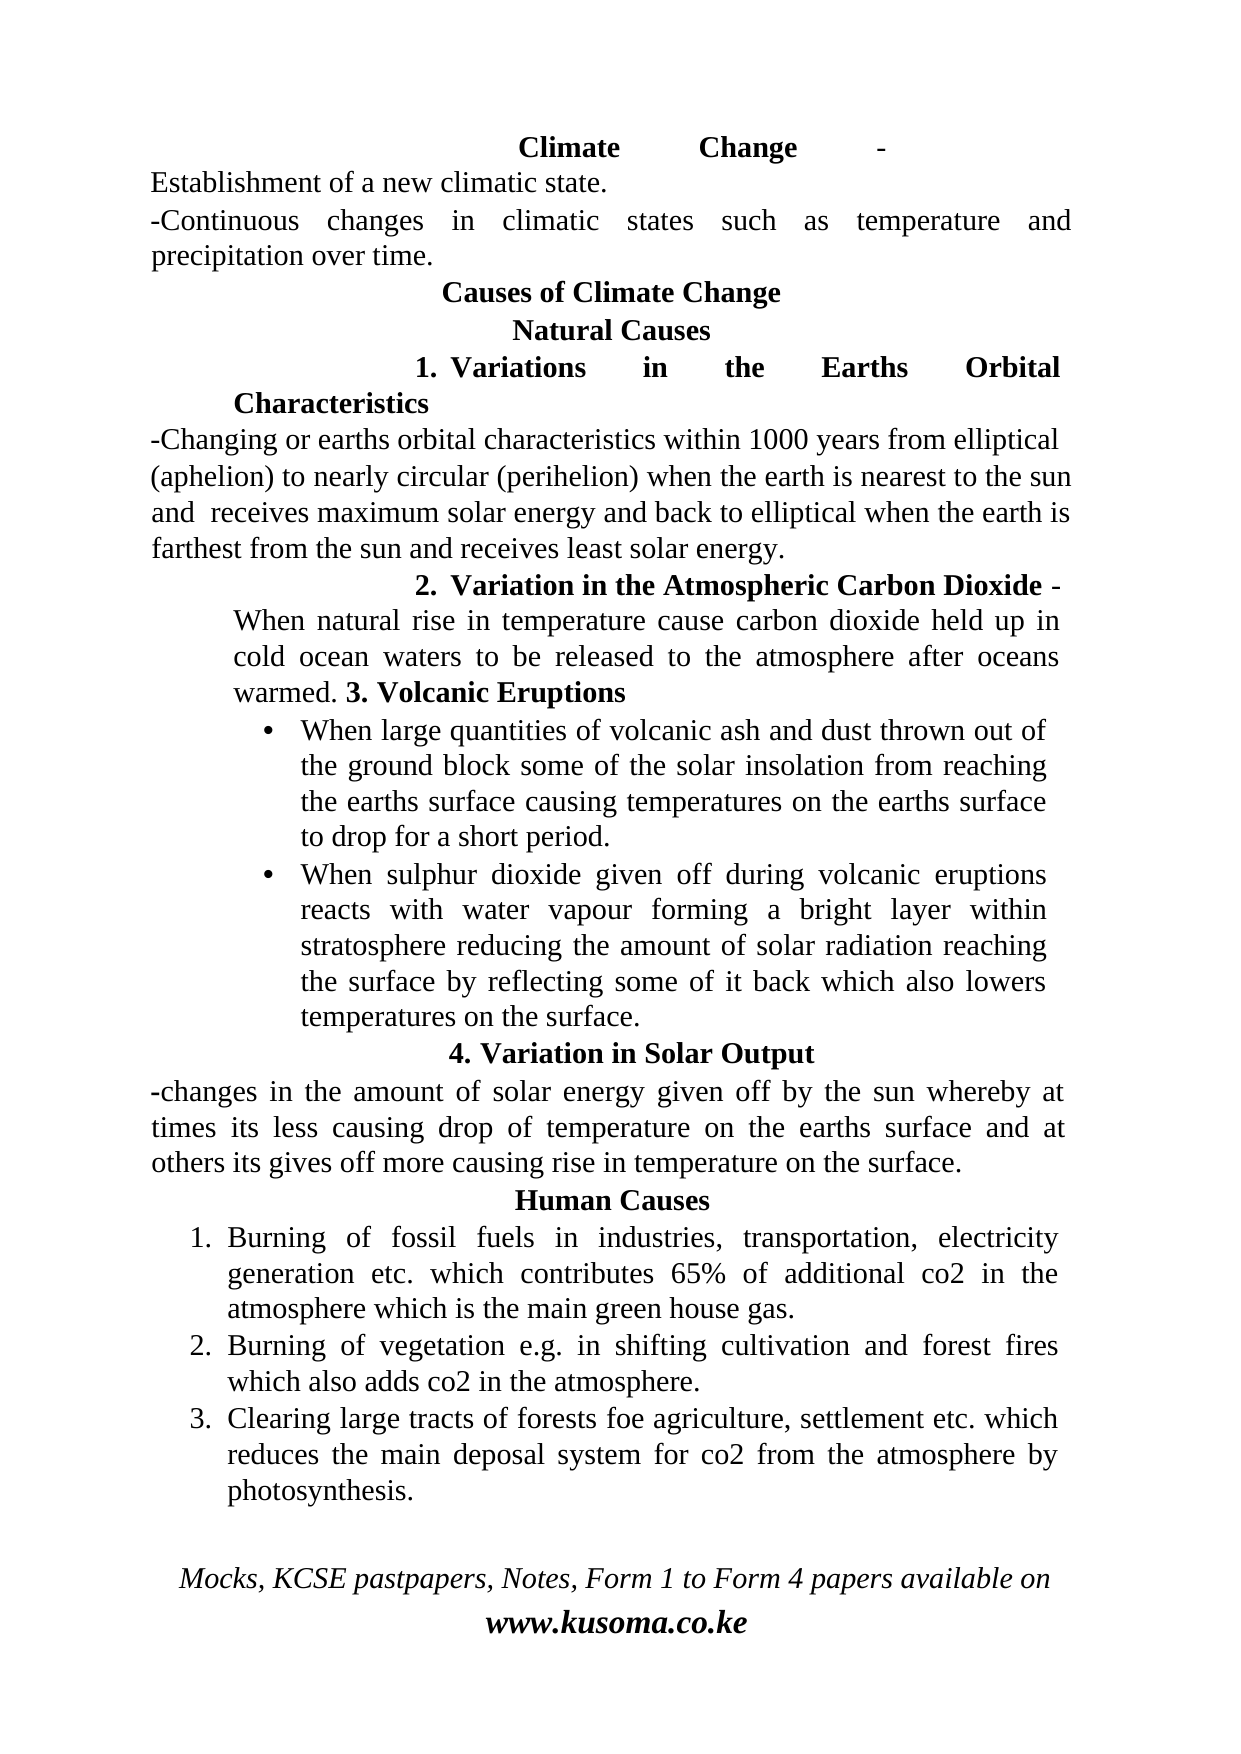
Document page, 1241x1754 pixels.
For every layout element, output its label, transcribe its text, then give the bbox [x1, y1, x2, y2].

list Burning of vegetation e.g. in shifting cultivation and forest fires which also adds co2 in the atmosphere. [189, 1328, 1059, 1398]
text -Changing or earths orbital characteristics within 1000 years from elliptical [150, 421, 1073, 456]
list When sulphur dioxide given off during volcanic eruptions reacts with water vapour forming a bright layer within stratosphere reducing the amount of solar radiation reaching the surface by reflecting some of it back which also lowers temperatures on the surface. [263, 856, 1048, 1033]
list Clearing large tracts of forests foe agriculture, settlement etc. which reduces the main deposal system for co2 from the atmosphere by photosynthesis. [189, 1400, 1059, 1506]
subtitle Natural Causes [254, 312, 969, 347]
list Burning of fossil fuels in industries, transportation, electricity generation etc. which contributes 65% of additional co2 in the atmosphere which is the main green house gas. [189, 1219, 1059, 1325]
list Variation in the Atmospheric Carbon Dioxide -When natural rise in temperature cause carbon dioxide held up in cold ocean waters to be released to the atmosphere after oceans warmed. 3. Volcanic Eruptions [233, 567, 1061, 709]
subtitle 4. Variation in Solar Output [254, 1036, 1009, 1070]
list Variations in the Earths Orbital Characteristics [233, 350, 1061, 420]
subtitle Human Causes [254, 1182, 970, 1216]
text -changes in the amount of solar energy given off by the sun whereby at times its less causing drop of temperature on the earths surface and at others its gives off more causing rise in temperature on the surface. [150, 1073, 1066, 1179]
text Climate Change -Establishment of a new climatic state. [150, 129, 886, 199]
text (aphelion) to nearly circular (perihelion) when the earth is nearest to the sun and receives maximum solar energy and back to elliptical when the earth is farthest from the sun and receives least solar energy. [150, 458, 1073, 564]
text -Continuous changes in climatic states such as temperature and precipitation over time. [150, 202, 1073, 272]
list When large quantities of volcanic ash and dust thrown out of the ground block some of the solar insolation from reaching the earths surface causing temperatures on the earths surface to drop for a short period. [263, 711, 1048, 853]
text Causes of Climate Change [254, 275, 968, 309]
